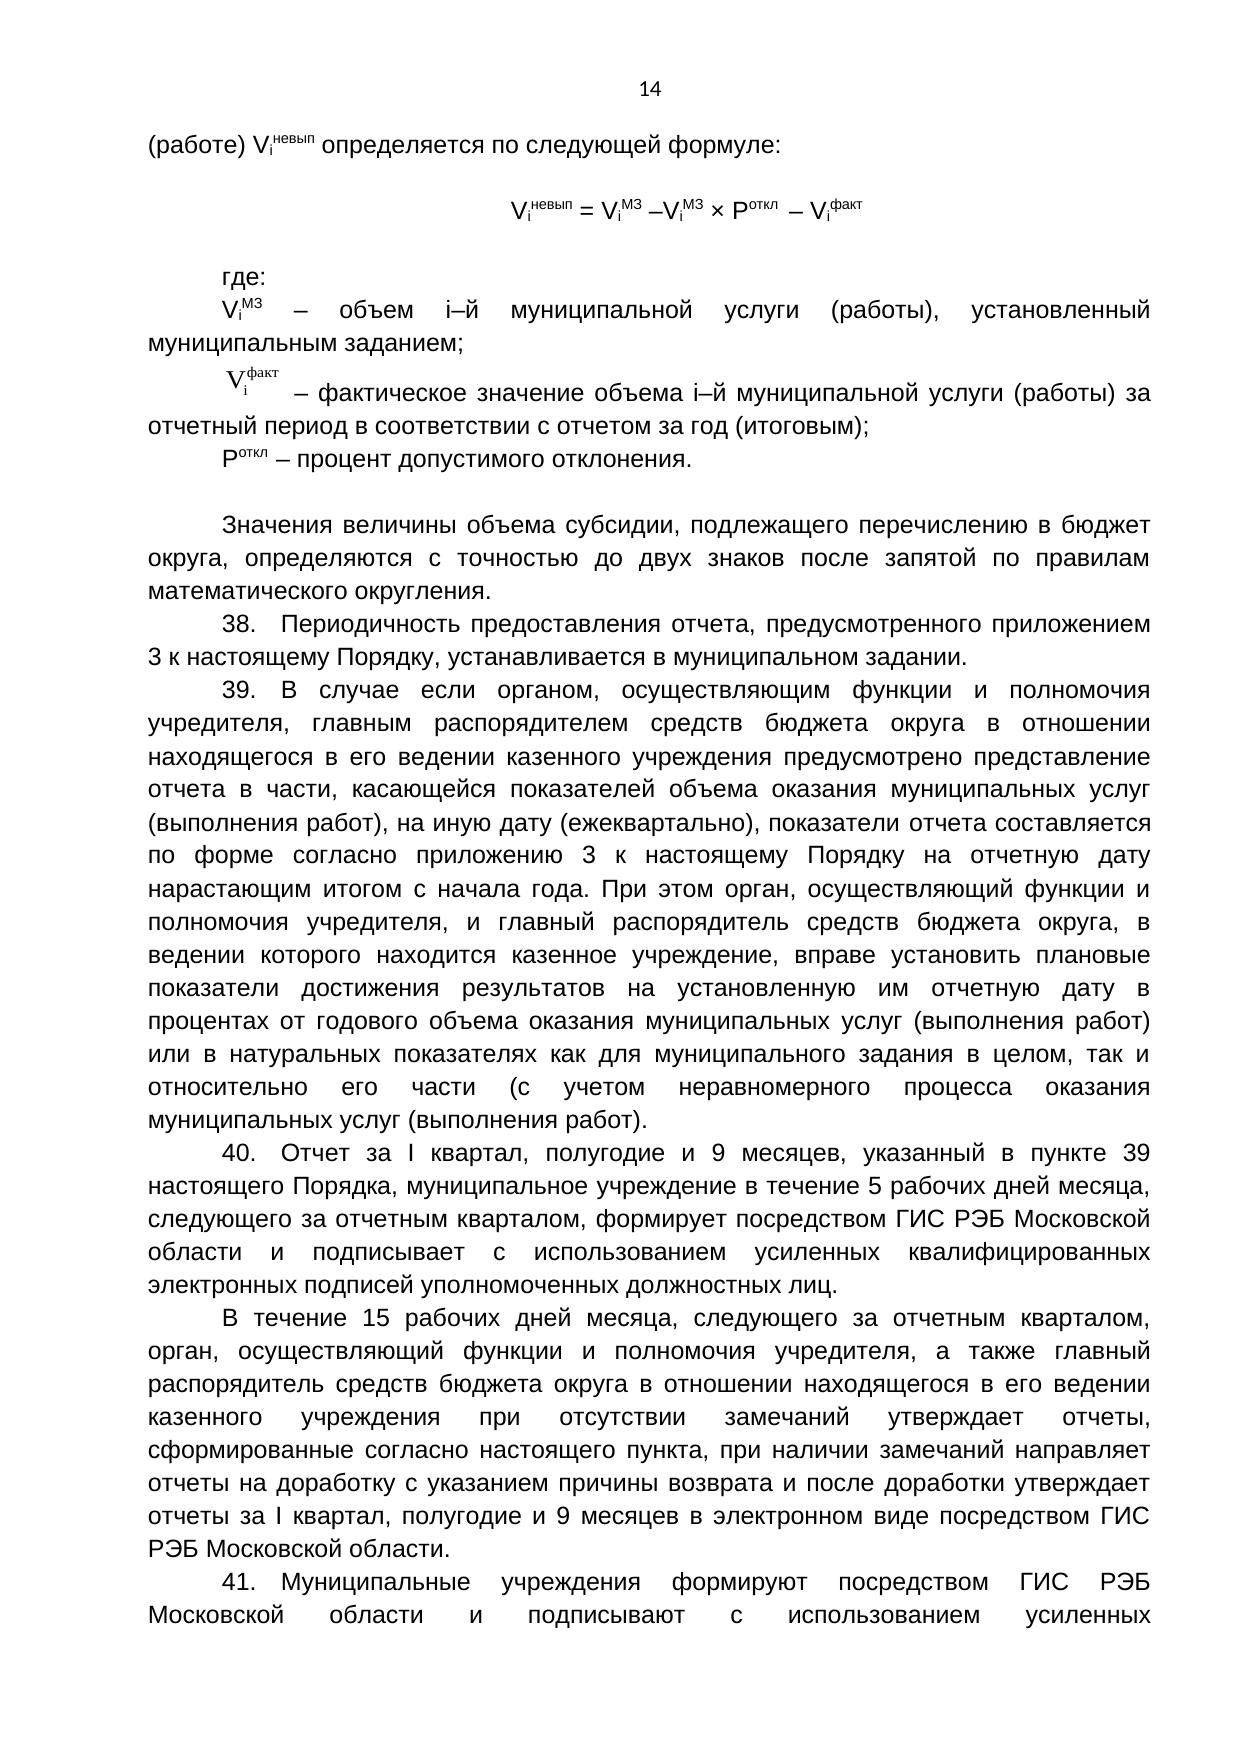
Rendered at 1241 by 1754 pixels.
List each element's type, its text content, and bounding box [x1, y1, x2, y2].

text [148, 130, 1152, 158]
text В течение 15 рабочих дней месяца, следующего за отчетным кварталом, орган, осуществляющий функции и полномочия учредителя, а также главный распорядитель средств бюджета округа в отношении находящегося в его ведении казенного учреждения при отсутствии замечаний утверждает отчеты, сформированные согласно настоящего пункта, при наличии замечаний направляет отчеты на доработку с указанием причины возврата и после доработки утверждает отчеты за I квартал, полугодие и 9 месяцев в электронном виде посредством ГИС РЭБ Московской области. [148, 1303, 1152, 1563]
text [148, 1567, 1152, 1629]
text ViМЗ – объем i–й муниципальной услуги (работы), установленный муниципальным заданием; [148, 295, 1152, 357]
text Значения величины объема субсидии, подлежащего перечислению в бюджет округа, определяются с точностью до двух знаков после запятой по правилам математического округления. [148, 510, 1152, 605]
text Viневып = ViМЗ –ViМЗ × Pоткл – Viфакт [148, 196, 1152, 224]
text – фактическое значение объема i–й муниципальной услуги (работы) за отчетный период в соответствии с отчетом за год (итоговым); [148, 361, 1152, 440]
text где: [148, 262, 1152, 291]
text 38. Периодичность предоставления отчета, предусмотренного приложением 3 к настоящему Порядку, устанавливается в муниципальном задании. [148, 609, 1152, 671]
text Pоткл – процент допустимого отклонения. [148, 444, 1152, 473]
text 40. Отчет за I квартал, полугодие и 9 месяцев, указанный в пункте 39 настоящего Порядка, муниципальное учреждение в течение 5 рабочих дней месяца, следующего за отчетным кварталом, формирует посредством ГИС РЭБ Московской области и подписывает с использованием усиленных квалифицированных электронных подписей уполномоченных должностных лиц. [148, 1138, 1152, 1298]
text 39. В случае если органом, осуществляющим функции и полномочия учредителя, главным распорядителем средств бюджета округа в отношении находящегося в его ведении казенного учреждения предусмотрено представление отчета в части, касающейся показателей объема оказания муниципальных услуг (выполнения работ), на иную дату (ежеквартально), показатели отчета составляется по форме согласно приложению 3 к настоящему Порядку на отчетную дату нарастающим итогом с начала года. При этом орган, осуществляющий функции и полномочия учредителя, и главный распорядитель средств бюджета округа, в ведении которого находится казенное учреждение, вправе установить плановые показатели достижения результатов на установленную им отчетную дату в процентах от годового объема оказания муниципальных услуг (выполнения работ) или в натуральных показателях как для муниципального задания в целом, так и относительно его части (с учетом неравномерного процесса оказания муниципальных услуг (выполнения работ). [148, 675, 1152, 1133]
